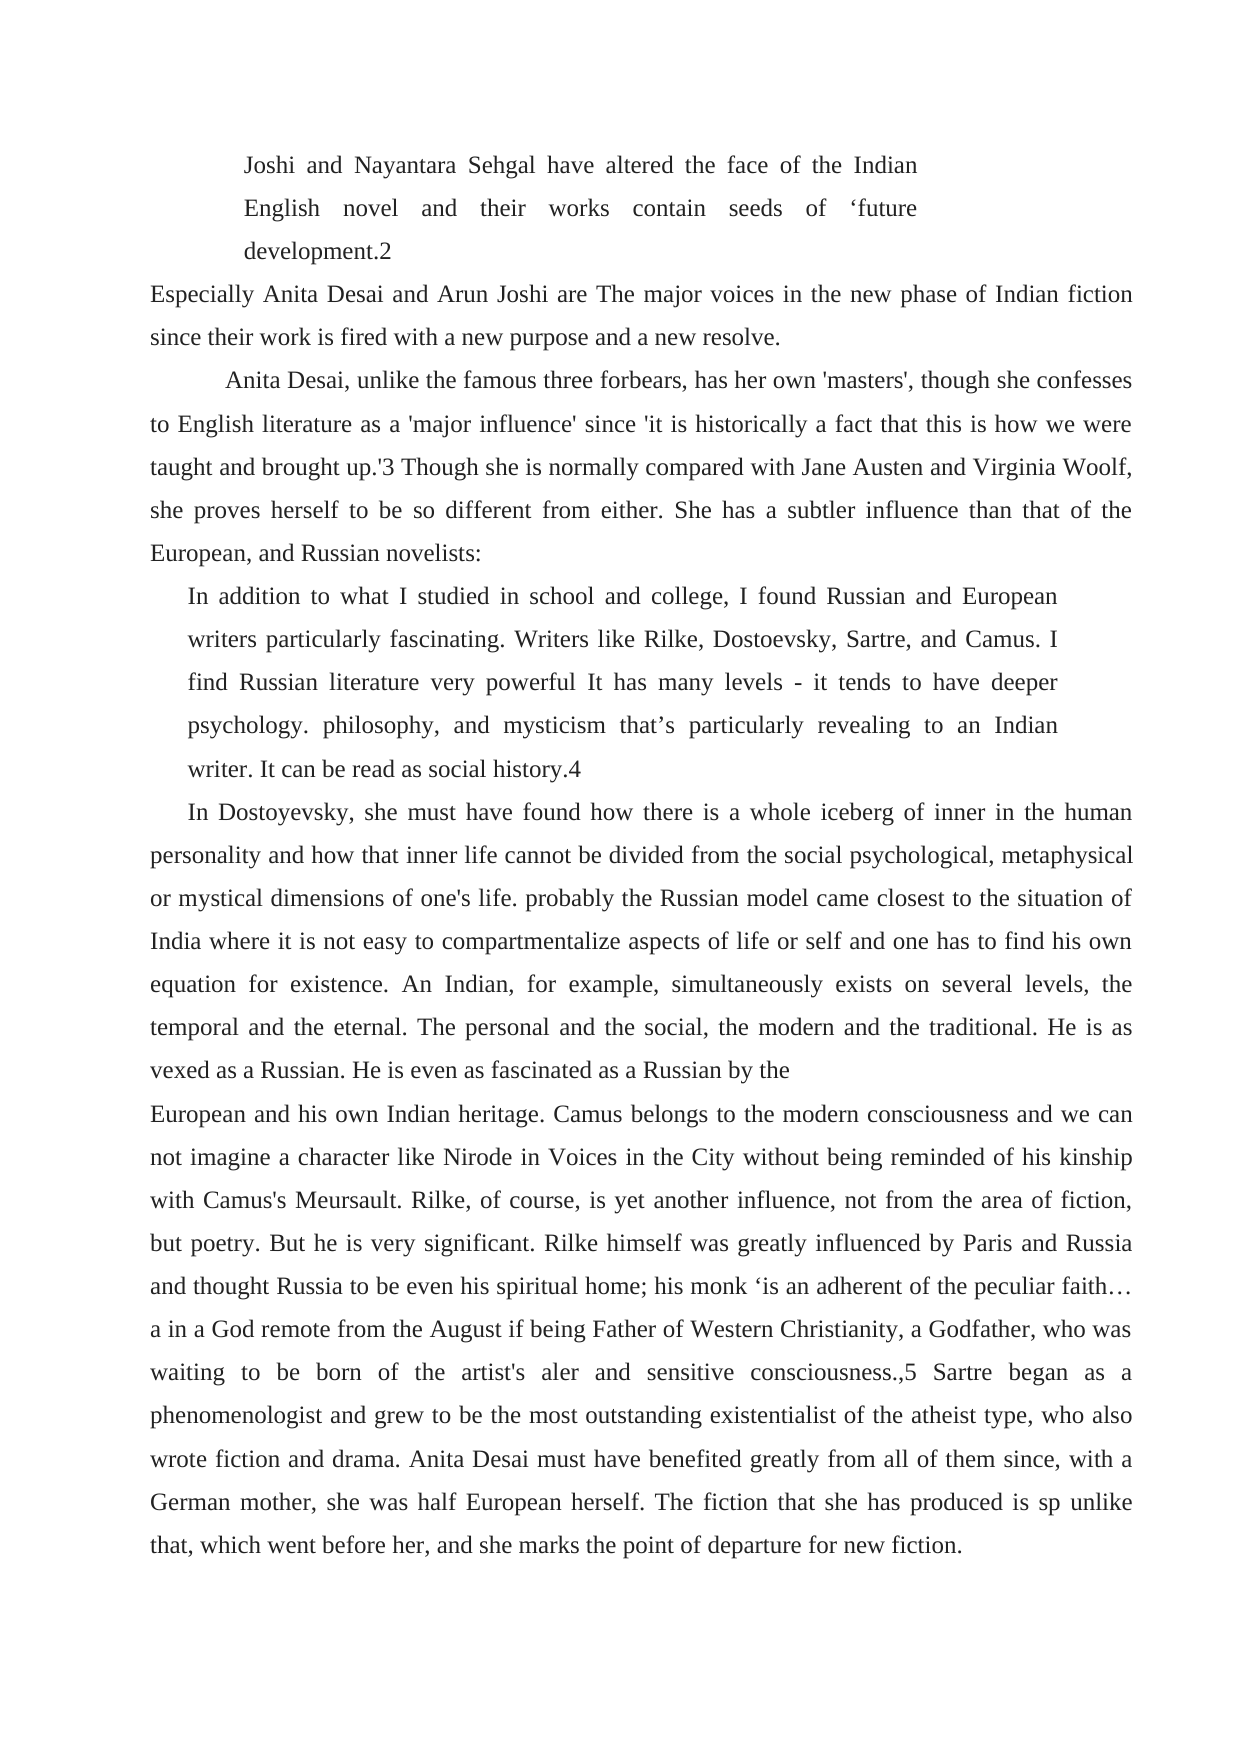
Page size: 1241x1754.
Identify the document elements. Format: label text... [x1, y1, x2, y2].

text Especially Anita Desai and Arun Joshi are The major voices in the new phase of Indian fiction since their work is fired with a new purpose and a new resolve. [150, 279, 1134, 351]
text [244, 150, 918, 265]
text European and his own Indian heritage. Camus belongs to the modern consciousness and we can not imagine a character like Nirode in Voices in the City without being reminded of his kinship with Camus's Meursault. Rilke, of course, is yet another influence, not from the area of fiction, but poetry. But he is very significant. Rilke himself was greatly influenced by Paris and Russia and thought Russia to be even his spiritual home; his monk ‘is an adherent of the peculiar faith… a in a God remote from the August if being Father of Western Christianity, a Godfather, who was waiting to be born of the artist's aler and sensitive consciousness.,5 Sartre began as a phenomenologist and grew to be the most outstanding existentialist of the atheist type, who also wrote fiction and drama. Anita Desai must have benefited greatly from all of them since, with a German mother, she was half European herself. The fiction that she has produced is sp unlike that, which went before her, and she marks the point of departure for new fiction. [150, 1099, 1134, 1559]
text Anita Desai, unlike the famous three forbears, has her own 'masters', though she confesses to English literature as a 'major influence' since 'it is historically a fact that this is how we were taught and brought up.'3 Though she is normally compared with Jane Austen and Virginia Woolf, she proves herself to be so different from either. She has a subtler influence than that of the European, and Russian novelists: [150, 366, 1134, 567]
text In addition to what I studied in school and college, I found Russian and European writers particularly fascinating. Writers like Rilke, Dostoevsky, Sartre, and Camus. I find Russian literature very powerful It has many levels - it tends to have deeper psychology. philosophy, and mysticism that’s particularly revealing to an Indian writer. It can be read as social history.4 [187, 581, 1059, 782]
text In Dostoyevsky, she must have found how there is a whole iceberg of inner in the human personality and how that inner life cannot be divided from the social psychological, metaphysical or mystical dimensions of one's life. probably the Russian model came closest to the situation of India where it is not easy to compartmentalize aspects of life or self and one has to find his own equation for existence. An Indian, for example, simultaneously exists on several levels, the temporal and the eternal. The personal and the social, the modern and the traditional. He is as vexed as a Russian. He is even as fascinated as a Russian by the [150, 797, 1134, 1084]
